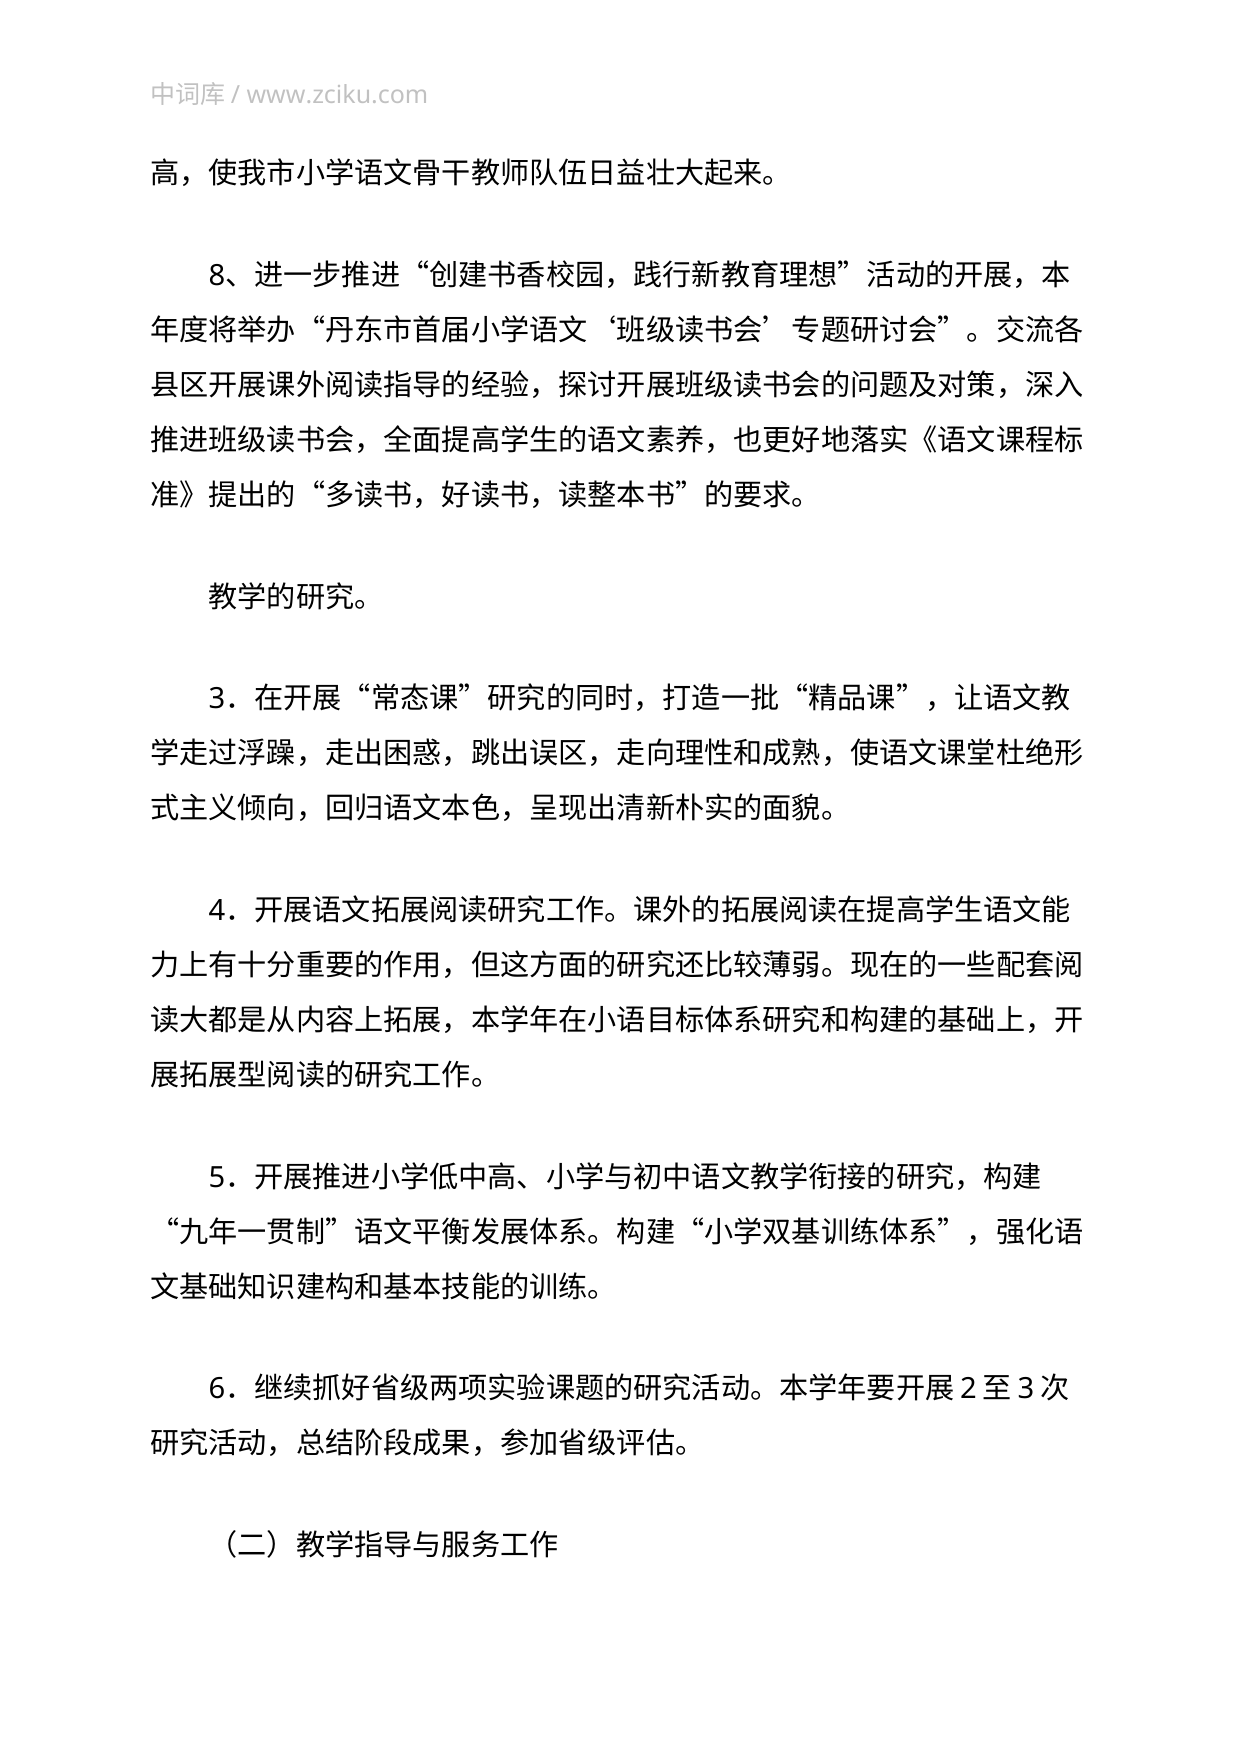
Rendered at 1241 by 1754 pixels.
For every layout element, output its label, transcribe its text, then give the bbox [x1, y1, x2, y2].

text 教学的研究。 [150, 573, 1090, 616]
text 4．开展语文拓展阅读研究工作。课外的拓展阅读在提高学生语文能力上有十分重要的作用，但这方面的研究还比较薄弱。现在的一些配套阅读大都是从内容上拓展，本学年在小语目标体系研究和构建的基础上，开展拓展型阅读的研究工作。 [150, 887, 1090, 1094]
text 8、进一步推进“创建书香校园，践行新教育理想”活动的开展，本年度将举办“丹东市首届小学语文‘班级读书会’专题研讨会”。交流各县区开展课外阅读指导的经验，探讨开展班级读书会的问题及对策，深入推进班级读书会，全面提高学生的语文素养，也更好地落实《语文课程标准》提出的“多读书，好读书，读整本书”的要求。 [150, 252, 1090, 514]
text （二）教学指导与服务工作 [150, 1522, 1090, 1564]
text 3．在开展“常态课”研究的同时，打造一批“精品课”，让语文教学走过浮躁，走出困惑，跳出误区，走向理性和成熟，使语文课堂杜绝形式主义倾向，回归语文本色，呈现出清新朴实的面貌。 [150, 675, 1090, 827]
text 6．继续抓好省级两项实验课题的研究活动。本学年要开展2至3次研究活动，总结阶段成果，参加省级评估。 [150, 1365, 1090, 1462]
text 5．开展推进小学低中高、小学与初中语文教学衔接的研究，构建“九年一贯制”语文平衡发展体系。构建“小学双基训练体系”，强化语文基础知识建构和基本技能的训练。 [150, 1153, 1090, 1305]
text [150, 150, 1090, 192]
